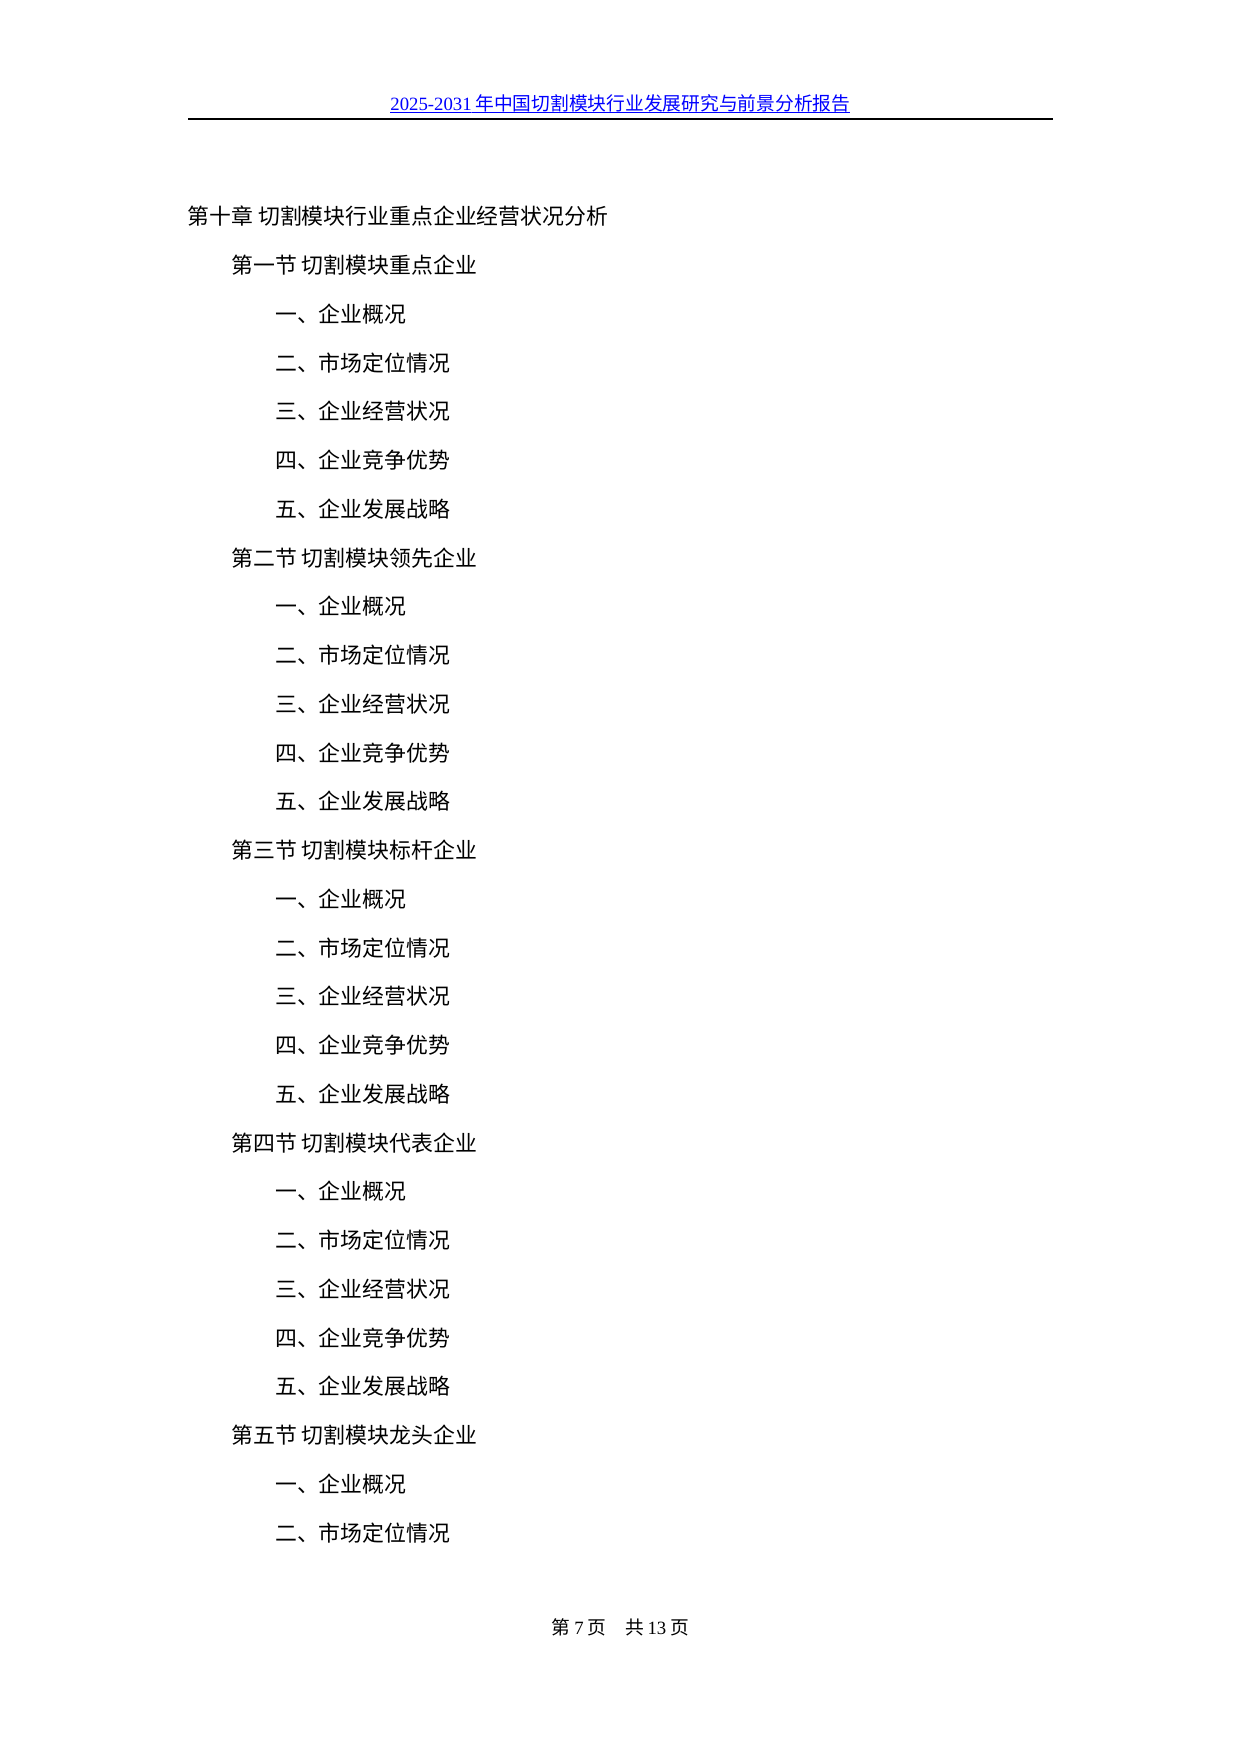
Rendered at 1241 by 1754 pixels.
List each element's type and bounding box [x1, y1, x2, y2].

text [187, 150, 1053, 1548]
